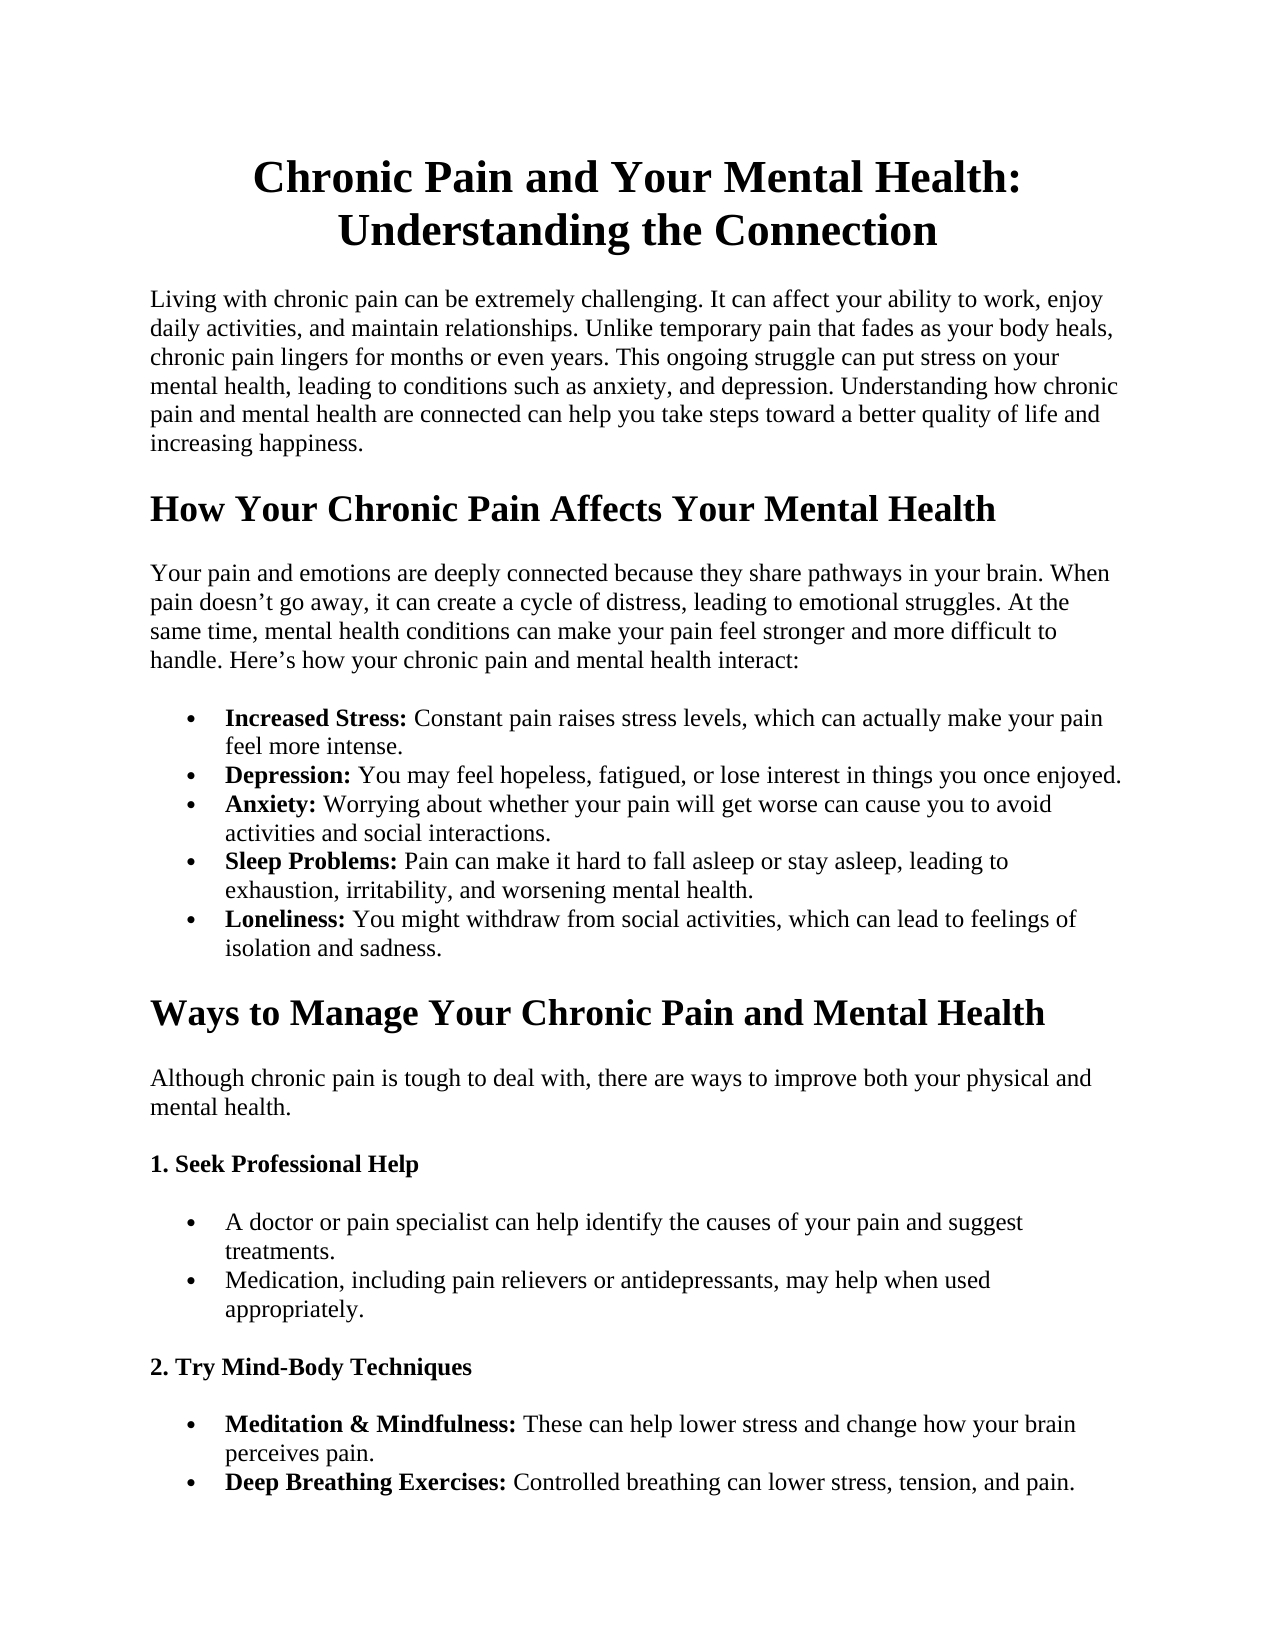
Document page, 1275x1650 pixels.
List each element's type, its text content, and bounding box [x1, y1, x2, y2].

list Deep Breathing Exercises: Controlled breathing can lower stress, tension, and pain. [187, 1467, 1125, 1496]
list Depression: You may feel hopeless, fatigued, or lose interest in things you once enjoyed. [187, 760, 1125, 789]
list Loneliness: You might withdraw from social activities, which can lead to feelings of isolation and sadness. [187, 904, 1125, 961]
text Ways to Manage Your Chronic Pain and Mental Health [150, 991, 1125, 1034]
text Living with chronic pain can be extremely challenging. It can affect your ability to work, enjoy daily activities, and maintain relationships. Unlike temporary pain that fades as your body heals, chronic pain lingers for months or even years. This ongoing struggle can put stress on your mental health, leading to conditions such as anxiety, and depression. Understanding how chronic pain and mental health are connected can help you take steps toward a better quality of life and increasing happiness. [150, 284, 1125, 457]
list A doctor or pain specialist can help identify the causes of your pain and suggest treatments. [187, 1207, 1125, 1265]
list Sleep Problems: Pain can make it hard to fall asleep or stay asleep, leading to exhaustion, irritability, and worsening mental health. [187, 846, 1125, 904]
text How Your Chronic Pain Affects Your Mental Health [150, 486, 1125, 529]
list Anxiety: Worrying about whether your pain will get worse can cause you to avoid activities and social interactions. [187, 789, 1125, 846]
text Your pain and emotions are deeply connected because they share pathways in your brain. When pain doesn’t go away, it can create a cycle of distress, leading to emotional struggles. At the same time, mental health conditions can make your pain feel stronger and more difficult to handle. Here’s how your chronic pain and mental health interact: [150, 558, 1125, 673]
text Although chronic pain is tough to deal with, there are ways to improve both your physical and mental health. [150, 1063, 1125, 1120]
list Meditation & Mindfulness: These can help lower stress and change how your brain perceives pain. [187, 1409, 1125, 1467]
text Chronic Pain and Your Mental Health: Understanding the Connection [150, 150, 1125, 255]
text 2. Try Mind-Body Techniques [150, 1352, 1125, 1380]
text 1. Seek Professional Help [150, 1149, 1125, 1178]
list Medication, including pain relievers or antidepressants, may help when used appropriately. [187, 1265, 1125, 1322]
list Increased Stress: Constant pain raises stress levels, which can actually make your pain feel more intense. [187, 703, 1125, 760]
